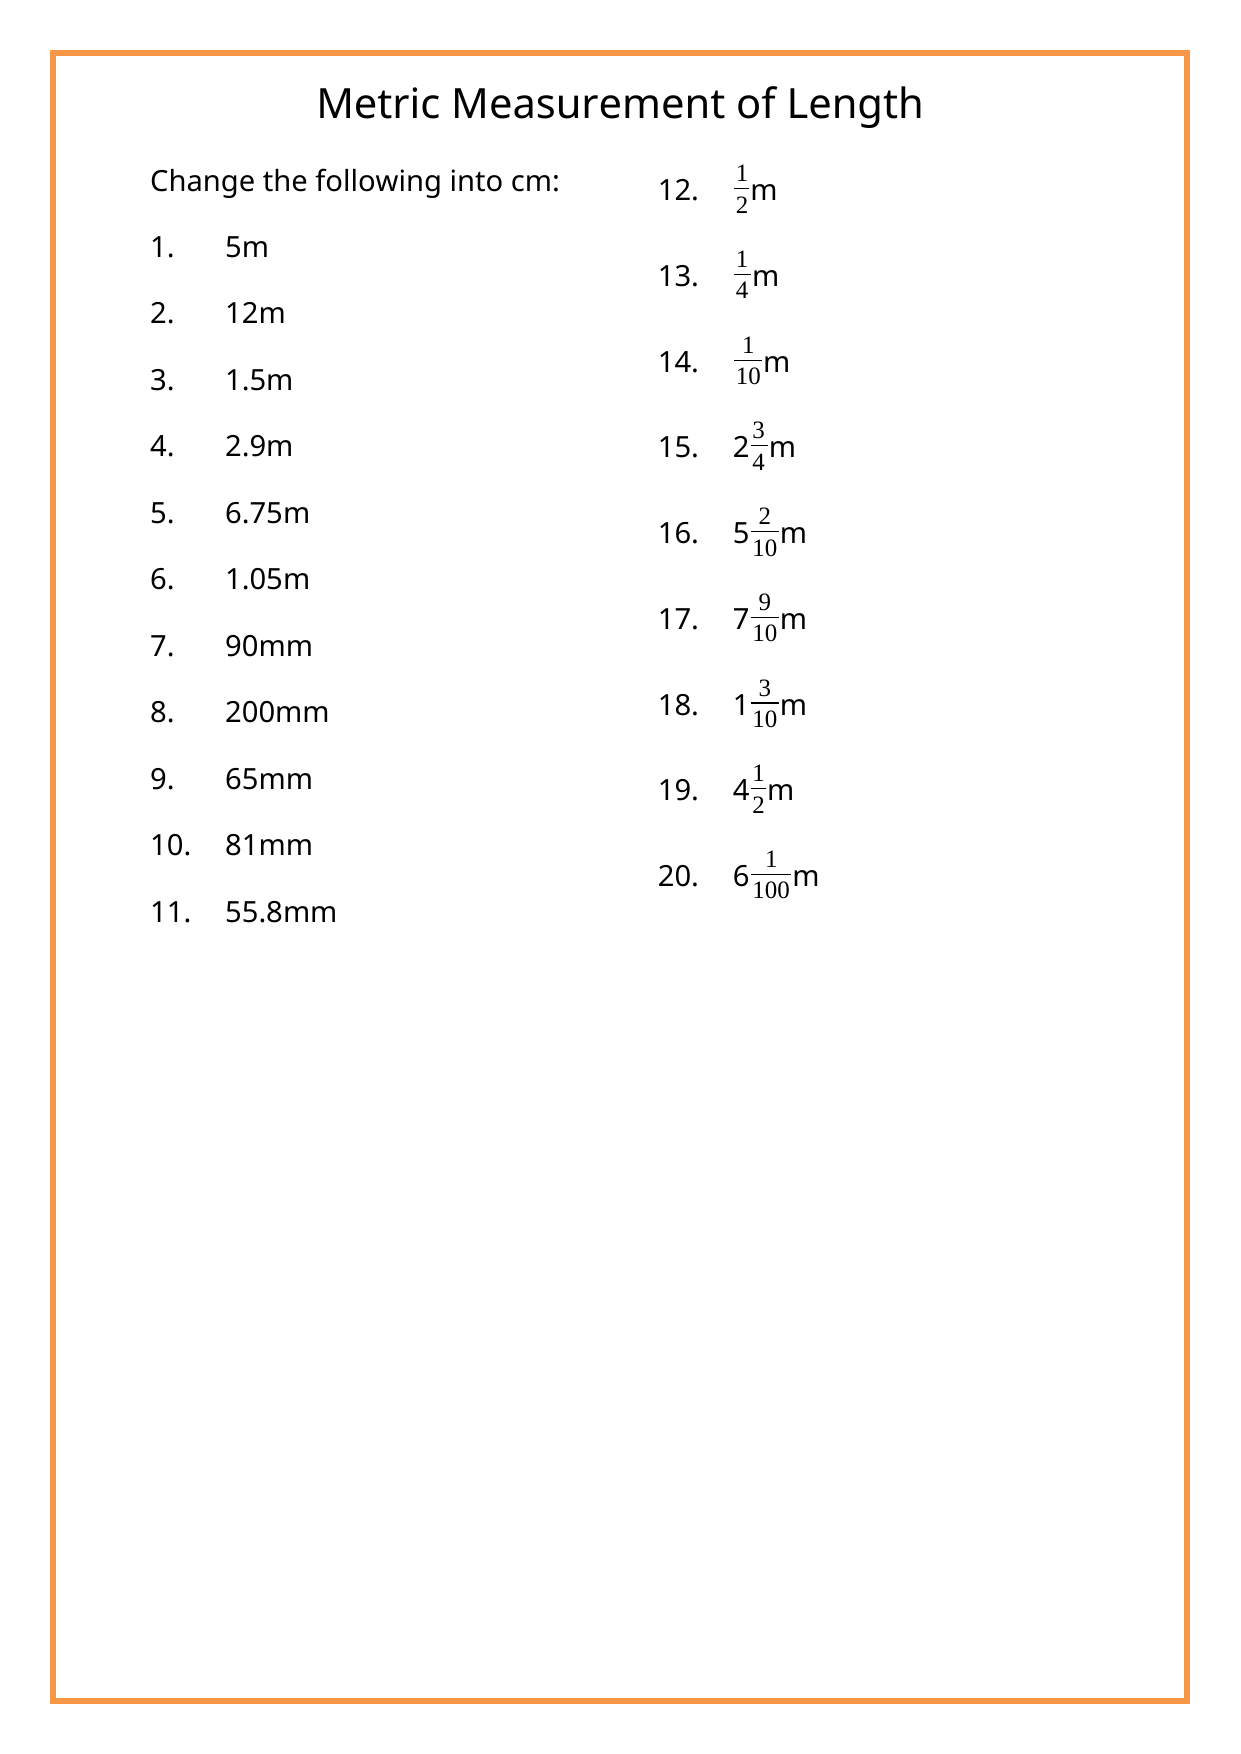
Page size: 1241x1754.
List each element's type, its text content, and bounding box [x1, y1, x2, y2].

text 8. 200mm [150, 692, 583, 731]
text 16. 5m [658, 503, 1090, 562]
text 10. 81mm [150, 824, 583, 864]
text 7. 90mm [150, 625, 583, 665]
text Metric Measurement of Length [150, 74, 1090, 131]
text Change the following into cm: [150, 160, 583, 199]
text 19. 4m [658, 760, 1090, 819]
text 11. 55.8mm [150, 891, 583, 931]
text 1. 5m [150, 226, 583, 266]
text 20. 6m [658, 846, 1090, 905]
text 2. 12m [150, 293, 583, 332]
text 14. m [658, 331, 1090, 390]
text 12. m [658, 160, 1090, 219]
text 3. 1.5m [150, 359, 583, 399]
text 9. 65mm [150, 758, 583, 798]
text 5. 6.75m [150, 492, 583, 532]
text 6. 1.05m [150, 559, 583, 598]
text 17. 7m [658, 588, 1090, 647]
text 15. 2m [658, 417, 1090, 476]
text 4. 2.9m [150, 426, 583, 465]
text 18. 1m [658, 674, 1090, 733]
text 13. m [658, 246, 1090, 304]
